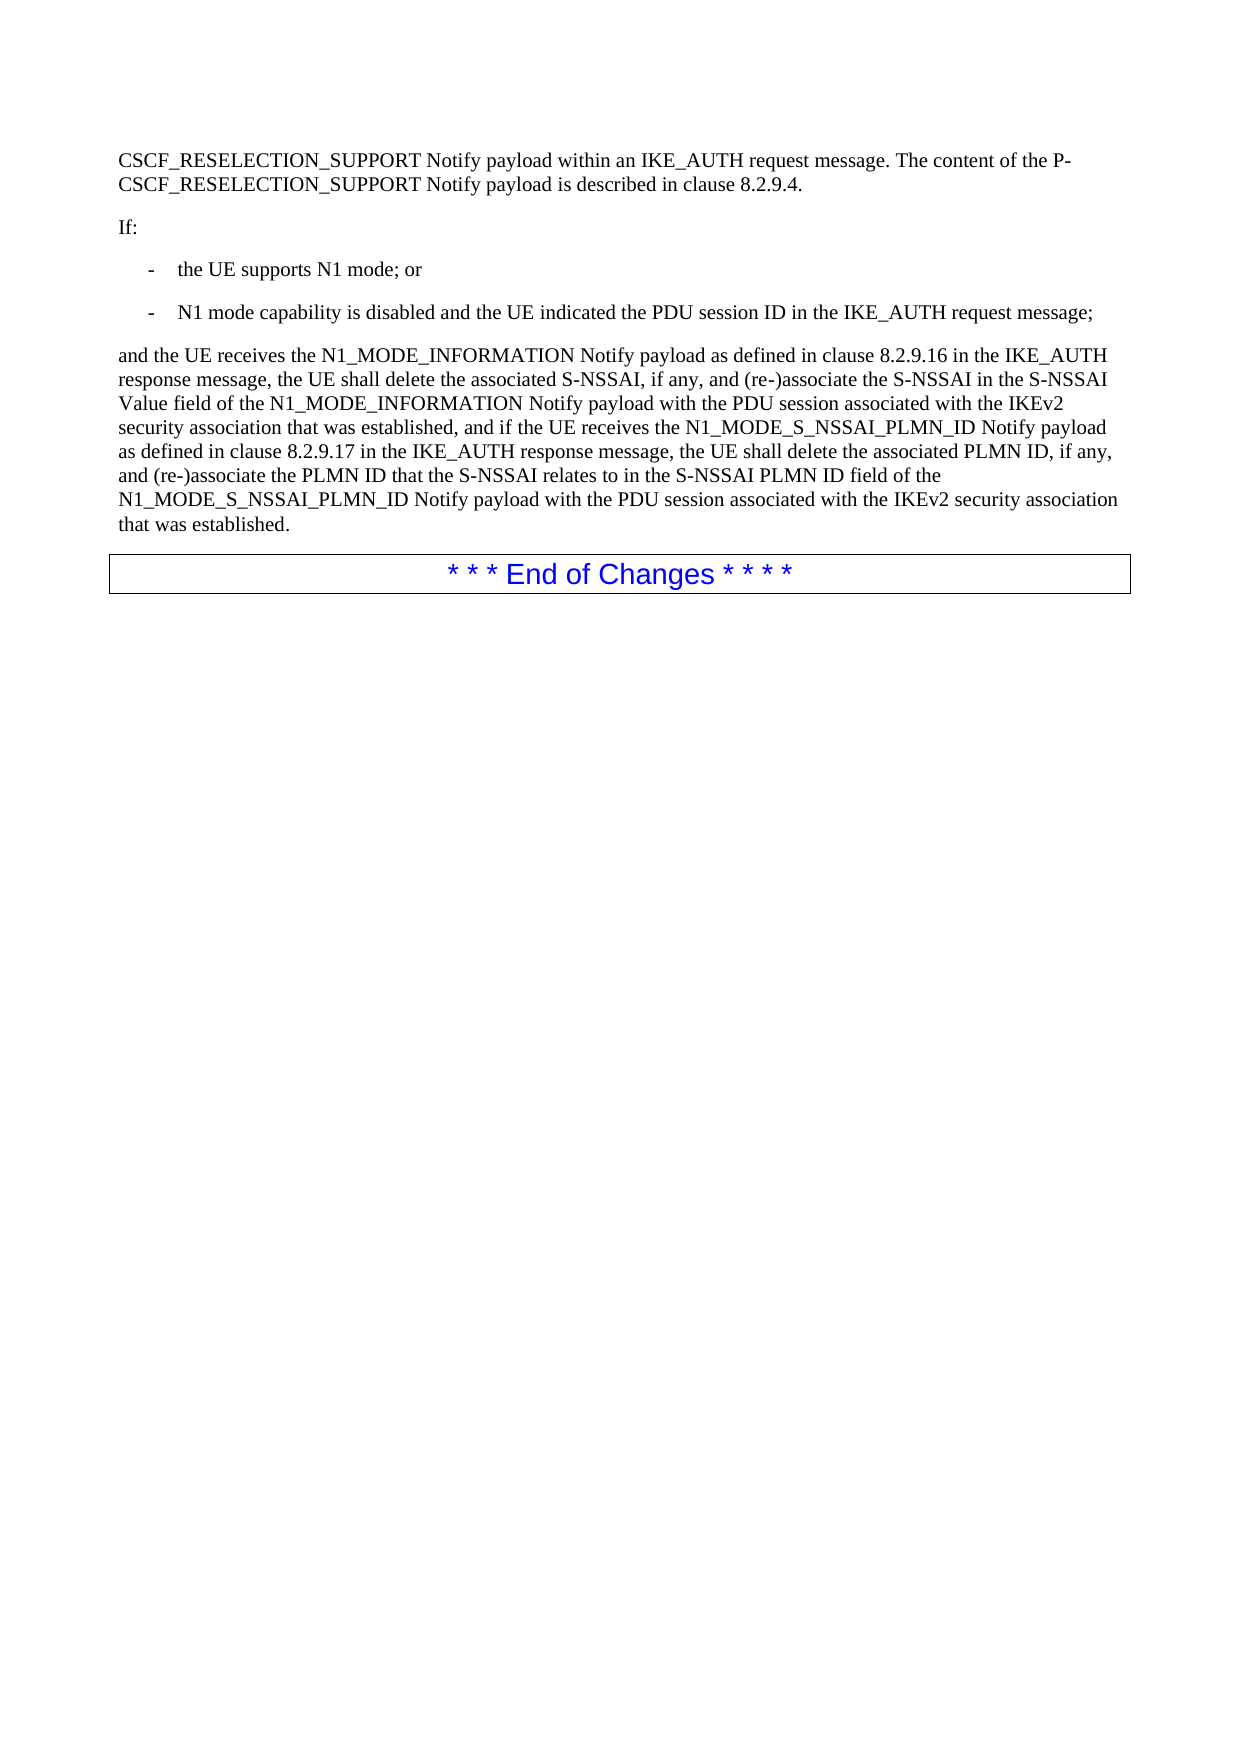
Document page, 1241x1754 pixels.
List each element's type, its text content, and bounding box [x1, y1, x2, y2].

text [118, 148, 1122, 196]
text * * * End of Changes * * * * [110, 555, 1130, 593]
text - N1 mode capability is disabled and the UE indicated the PDU session ID in the IKE_AUTH request message; [148, 300, 1122, 324]
text and the UE receives the N1_MODE_INFORMATION Notify payload as defined in clause 8.2.9.16 in the IKE_AUTH response message, the UE shall delete the associated S-NSSAI, if any, and (re-)associate the S-NSSAI in the S-NSSAI Value field of the N1_MODE_INFORMATION Notify payload with the PDU session associated with the IKEv2 security association that was established, and if the UE receives the N1_MODE_S_NSSAI_PLMN_ID Notify payload as defined in clause 8.2.9.17 in the IKE_AUTH response message, the UE shall delete the associated PLMN ID, if any, and (re-)associate the PLMN ID that the S-NSSAI relates to in the S-NSSAI PLMN ID field of the N1_MODE_S_NSSAI_PLMN_ID Notify payload with the PDU session associated with the IKEv2 security association that was established. [118, 343, 1122, 536]
text - the UE supports N1 mode; or [148, 257, 1122, 281]
text If: [118, 214, 1122, 239]
